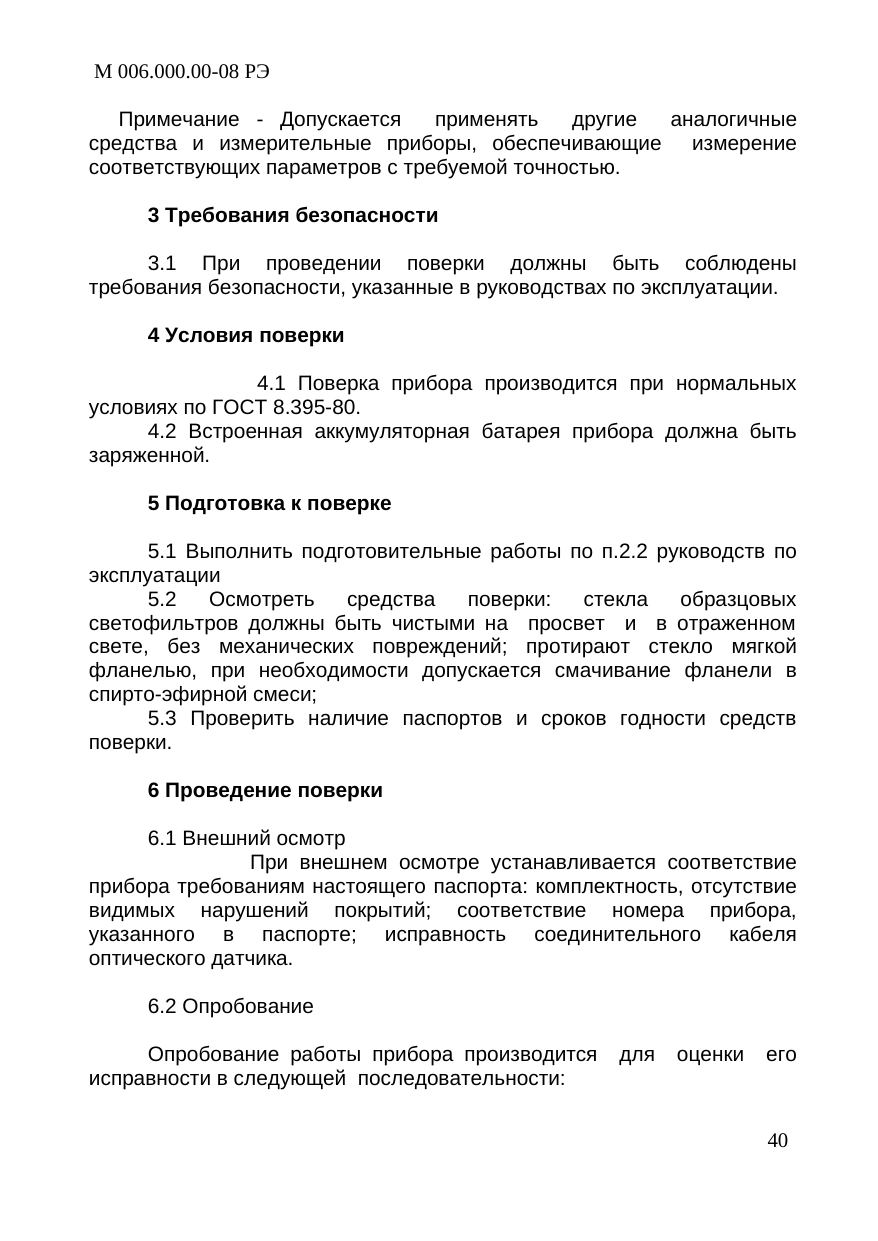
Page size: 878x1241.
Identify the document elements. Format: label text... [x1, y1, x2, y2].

text Опробование работы прибора производится для оценки его исправности в следующей последовательности: [89, 1042, 797, 1090]
text 6.1 Внешний осмотр [89, 826, 797, 850]
text Примечание - Допускается применять другие аналогичные средства и измерительные приборы, обеспечивающие измерение соответствующих параметров с требуемой точностью. [89, 107, 797, 179]
text 5.3 Проверить наличие паспортов и сроков годности средств поверки. [89, 706, 797, 754]
text 4.2 Встроенная аккумуляторная батарея прибора должна быть заряженной. [89, 419, 797, 467]
text 5.1 Выполнить подготовительные работы по п.2.2 руководств по эксплуатации [89, 538, 797, 586]
text 4 Условия поверки [89, 323, 797, 347]
text 6 Проведение поверки [89, 778, 797, 802]
text 5.2 Осмотреть средства поверки: стекла образцовых светофильтров должны быть чистыми на просвет и в отраженном свете, без механических повреждений; протирают стекло мягкой фланелью, при необходимости допускается смачивание фланели в спирто-эфирной смеси; [89, 586, 797, 706]
text 6.2 Опробование [89, 994, 797, 1018]
text 5 Подготовка к поверке [89, 491, 797, 514]
text 4.1 Поверка прибора производится при нормальных условиях по ГОСТ 8.395-80. [89, 371, 797, 419]
text 3 Требования безопасности [89, 203, 797, 227]
text 3.1 При проведении поверки должны быть соблюдены требования безопасности, указанные в руководствах по эксплуатации. [89, 251, 797, 299]
text При внешнем осмотре устанавливается соответствие прибора требованиям настоящего паспорта: комплектность, отсутствие видимых нарушений покрытий; соответствие номера прибора, указанного в паспорте; исправность соединительного кабеля оптического датчика. [89, 850, 797, 970]
